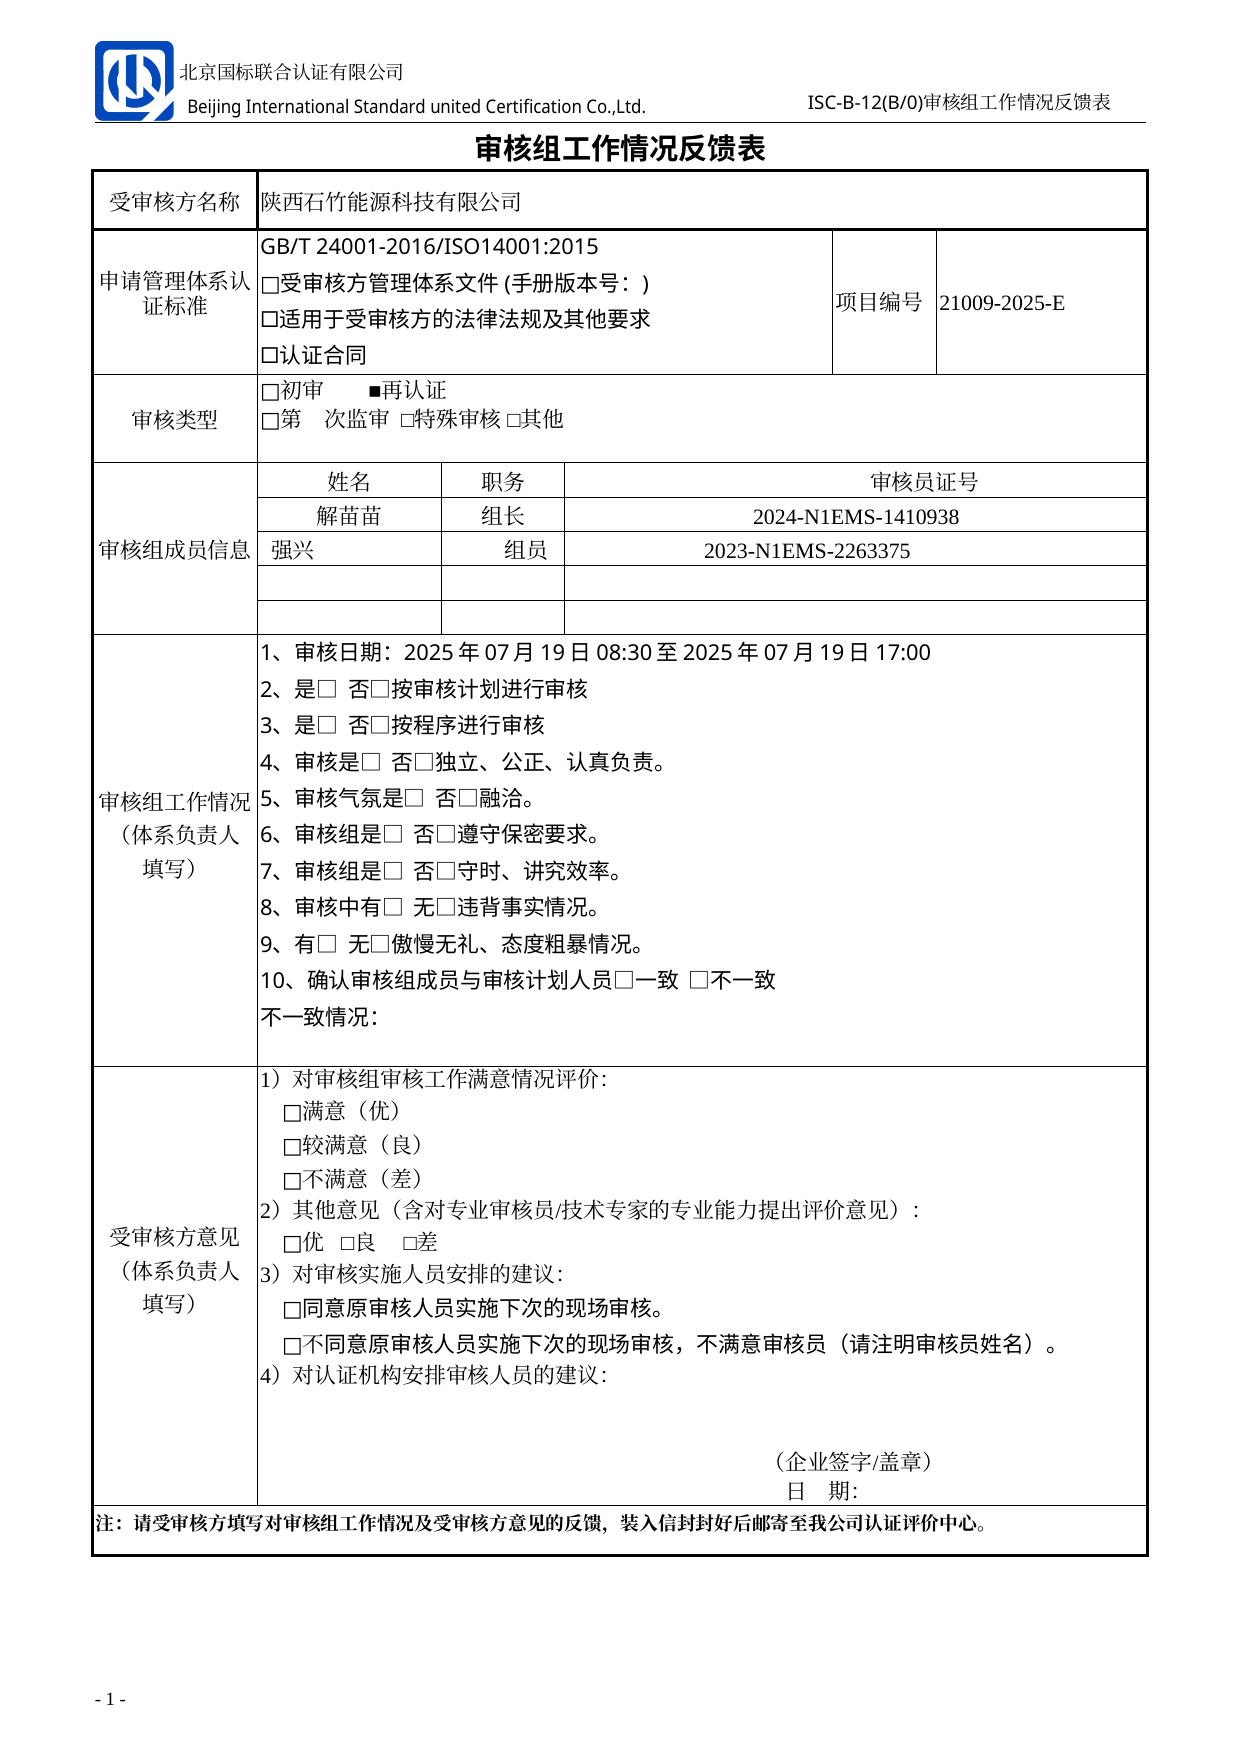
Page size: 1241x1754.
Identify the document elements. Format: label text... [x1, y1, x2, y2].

table_cell [565, 566, 1146, 600]
table_cell 受审核方意见（体系负责人 填写） [94, 1067, 257, 1504]
table_cell 组长 [442, 498, 564, 531]
table_cell 项目编号 [833, 231, 936, 374]
table_cell 注：请受审核方填写对审核组工作情况及受审核方意见的反馈，装入信封封好后邮寄至我公司认证评价中心。 [94, 1506, 1146, 1554]
table_cell [258, 601, 441, 634]
table_header 陕西石竹能源科技有限公司 [259, 172, 1146, 228]
picture [95, 41, 174, 121]
table_cell 2023-N1EMS-2263375 [565, 532, 1146, 565]
table_cell [442, 601, 564, 634]
table_cell [565, 601, 1146, 634]
table_cell □初审 ■再认证 □第 次监审 □特殊审核 □其他 [258, 375, 1146, 462]
table_cell 职务 [442, 463, 564, 497]
table_cell 审核类型 [94, 375, 257, 462]
table_cell [258, 566, 441, 600]
table_cell 审核组工作情况（体系负责人 填写） [94, 635, 257, 1066]
table_cell 姓名 [258, 463, 441, 497]
table_cell [442, 566, 564, 600]
table_cell 强兴 [258, 532, 441, 565]
table_cell 申请管理体系认证标准 [94, 231, 257, 374]
table_cell 1）对审核组审核工作满意情况评价： □满意（优） □较满意（良） □不满意（差） 2）其他意见（含对专业审核员/技术专家的专业能力提出评价意见）： □优 □良 □差 3）对审核实施人员安排的建议： □同意原审核人员实施下次的现场审核。 □不同意原审核人员实施下次的现场审核，不满意审核员（请注明审核员姓名）。 4）对认证机构安排审核人员的建议： （企业签字/盖章） 日 期： [258, 1067, 1146, 1504]
table_cell 解苗苗 [258, 498, 441, 531]
text 审核组工作情况反馈表 [94, 123, 1146, 169]
table_header 受审核方名称 [94, 172, 256, 228]
table_cell 1、审核日期：2025年07月19日 08:30至2025年07月19日 17:00 2、是□ 否□按审核计划进行审核 3、是□ 否□按程序进行审核 4、审核是□ 否□独立、公正、认真负责。 5、审核气氛是□ 否□融洽。 6、审核组是□ 否□遵守保密要求。 7、审核组是□ 否□守时、讲究效率。 8、审核中有□ 无□违背事实情况。 9、有□ 无□傲慢无礼、态度粗暴情况。 10、确认审核组成员与审核计划人员□一致 □不一致 不一致情况： [258, 635, 1146, 1066]
table_cell 审核员证号 [565, 463, 1146, 497]
table_cell 2024-N1EMS-1410938 [565, 498, 1146, 531]
table_cell 审核组成员信息 [94, 463, 257, 634]
table_cell 21009-2025-E [937, 231, 1146, 374]
table_cell GB/T 24001-2016/ISO14001:2015 □受审核方管理体系文件 (手册版本号：) 适用于受审核方的法律法规及其他要求 认证合同 [258, 231, 832, 374]
table_cell 组员 [442, 532, 564, 565]
